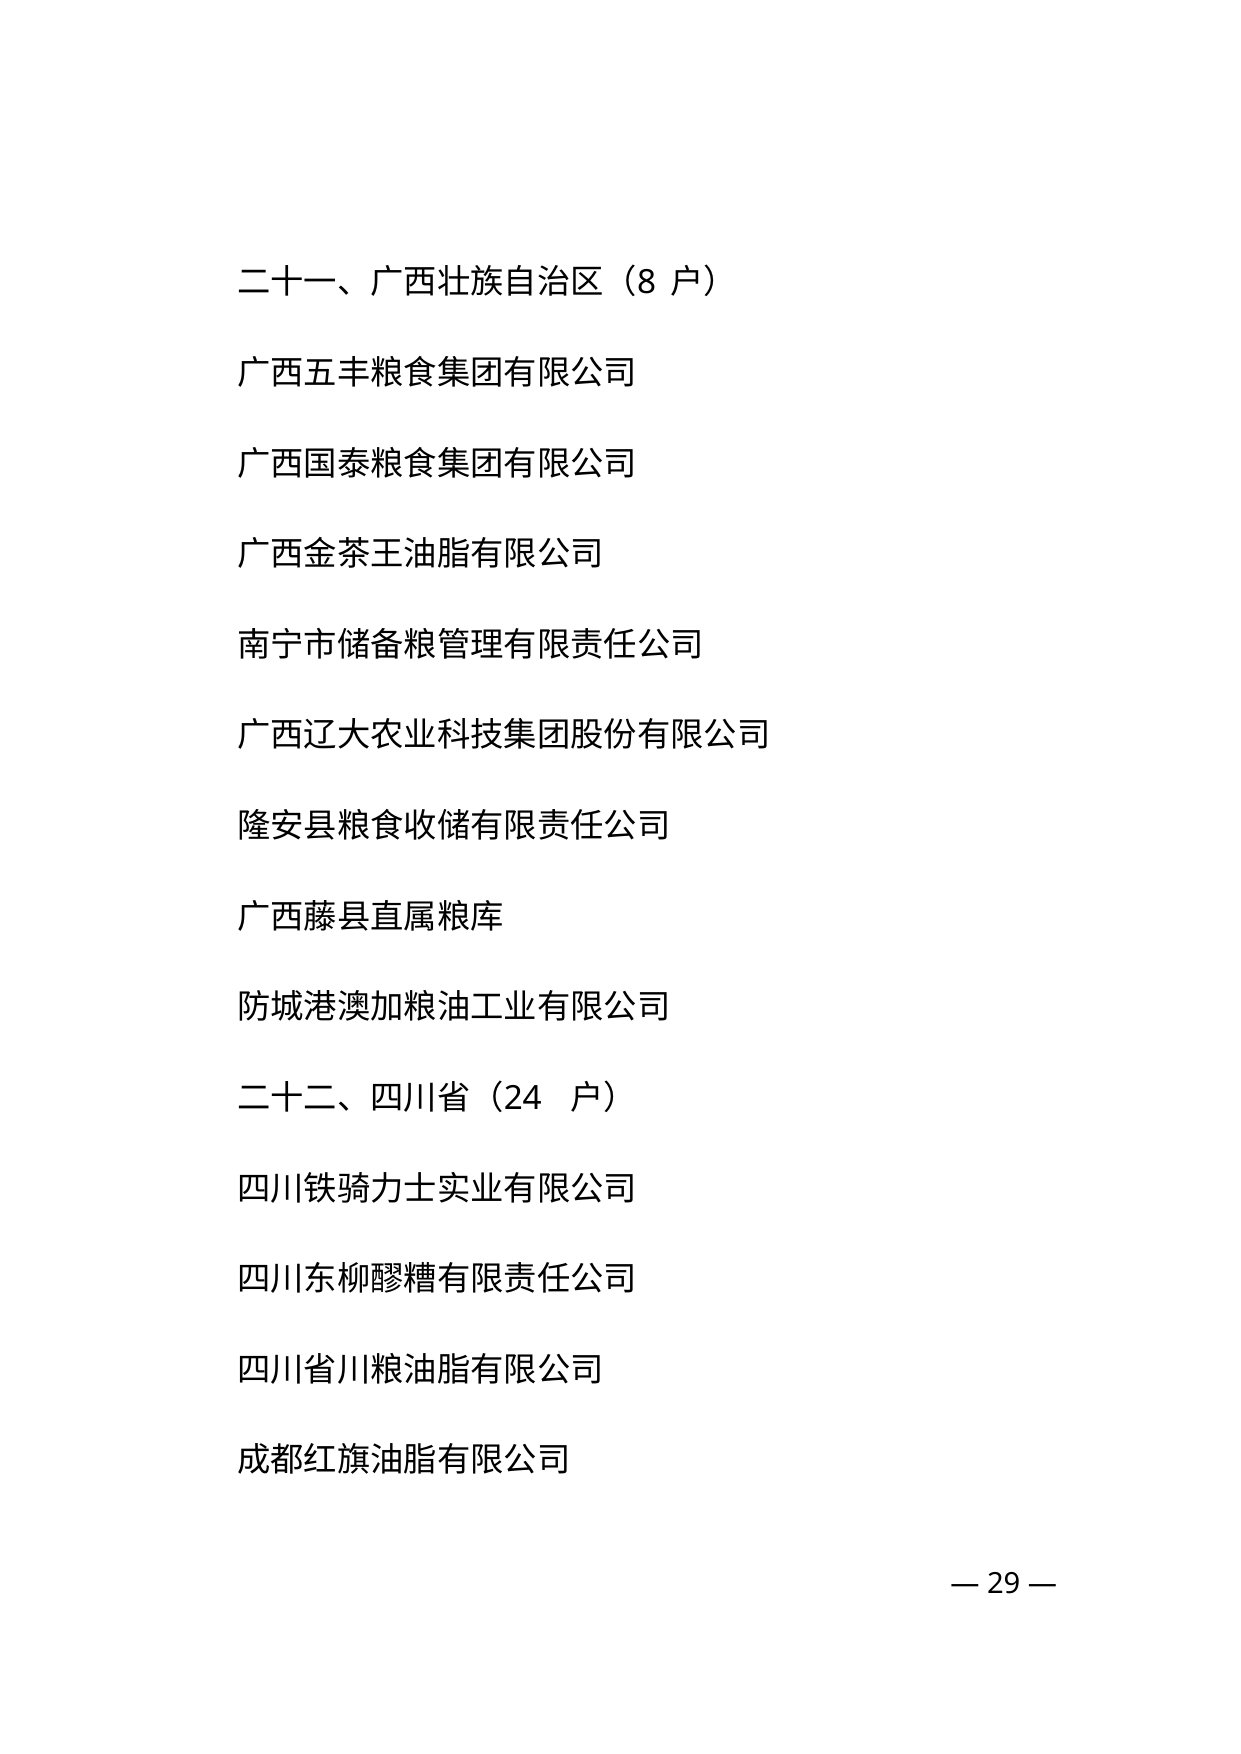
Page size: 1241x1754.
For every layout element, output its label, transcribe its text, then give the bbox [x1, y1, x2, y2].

list 广西金茶王油脂有限公司 [159, 415, 1081, 506]
list 广西藤县直属粮库 [159, 778, 1081, 868]
list 广西国泰粮食集团有限公司 [159, 324, 1081, 415]
list 四川东柳醪糟有限责任公司 [159, 1140, 1081, 1231]
list 二十二、四川省（24户） [159, 959, 1081, 1049]
list 成都红旗油脂有限公司 [159, 1321, 1081, 1412]
list 四川铁骑力士实业有限公司 [159, 1049, 1081, 1140]
list 四川省川粮油脂有限公司 [159, 1231, 1081, 1321]
list 广西五丰粮食集团有限公司 [159, 234, 1081, 324]
list 广西辽大农业科技集团股份有限公司 [159, 596, 1081, 687]
list 益海嘉里（成都）粮食工业有限公司 [159, 1412, 1081, 1503]
list 南宁市储备粮管理有限责任公司 [159, 506, 1081, 596]
list 隆安县粮食收储有限责任公司 [159, 687, 1081, 778]
list 防城港澳加粮油工业有限公司 [159, 868, 1081, 959]
